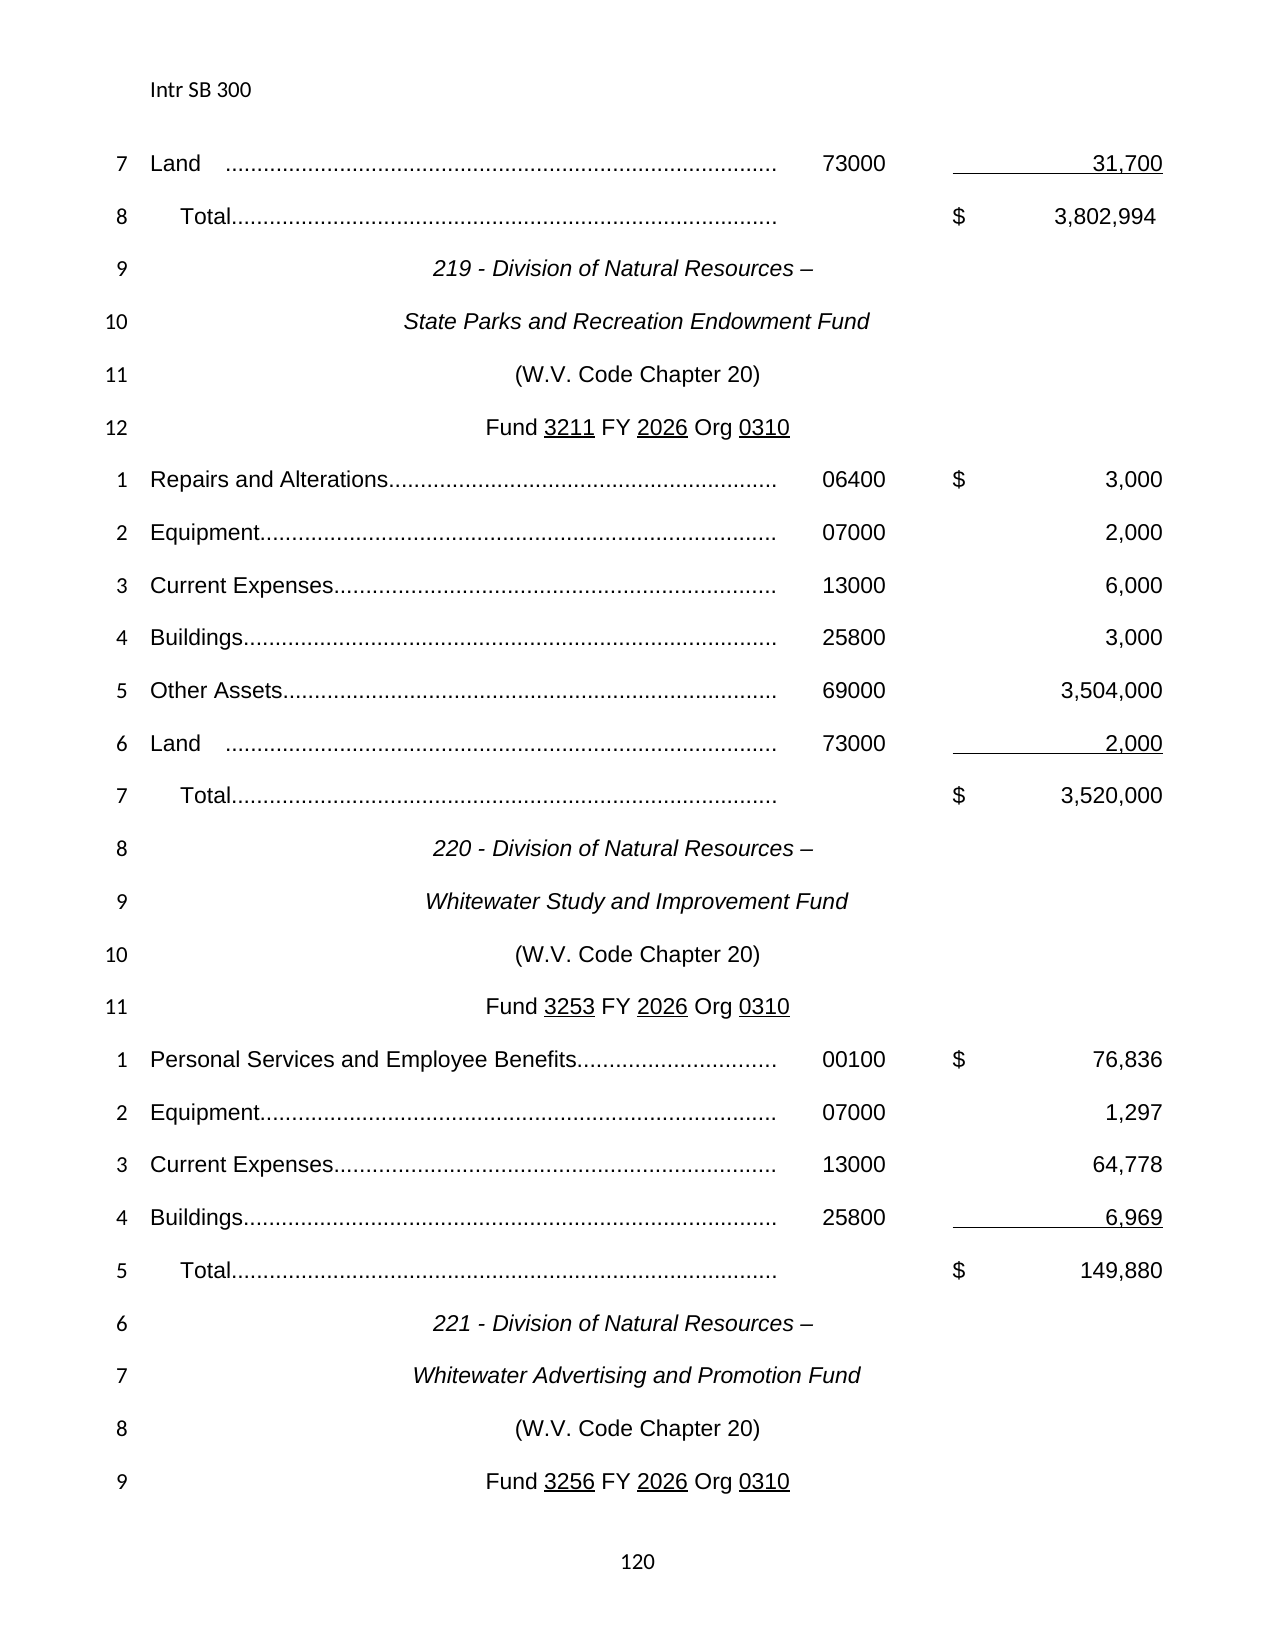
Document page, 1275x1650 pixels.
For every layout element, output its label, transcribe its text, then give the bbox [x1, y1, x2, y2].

text Fund 3256 FY 2026 Org 0310 [150, 1468, 1125, 1494]
text Total $ 149,880 [150, 1257, 1125, 1283]
text (W.V. Code Chapter 20) [150, 941, 1125, 967]
text (W.V. Code Chapter 20) [150, 1415, 1125, 1441]
text Total $ 3,520,000 [150, 782, 1125, 809]
text Fund 3211 FY 2026 Org 0310 [150, 413, 1125, 440]
text Current Expenses 13000 64,778 [150, 1151, 1125, 1178]
text Personal Services and Employee Benefits 00100 $ 76,836 [150, 1046, 1125, 1072]
text Fund 3253 FY 2026 Org 0310 [150, 993, 1125, 1020]
list Division of Natural Resources – [150, 835, 1125, 862]
text Buildings 25800 6,969 [150, 1204, 1125, 1231]
text Land 73000 31,700 [150, 150, 1125, 176]
text Equipment 07000 2,000 [150, 519, 1125, 545]
text Total $ 3,802,994 [150, 203, 1125, 229]
list Division of Natural Resources – [150, 1309, 1125, 1336]
text Whitewater Advertising and Promotion Fund [150, 1362, 1125, 1389]
text Other Assets 69000 3,504,000 [150, 677, 1125, 703]
text (W.V. Code Chapter 20) [150, 361, 1125, 387]
text Current Expenses 13000 6,000 [150, 572, 1125, 598]
text Land 73000 2,000 [150, 730, 1125, 756]
text Buildings 25800 3,000 [150, 624, 1125, 651]
text State Parks and Recreation Endowment Fund [150, 308, 1125, 334]
text Equipment 07000 1,297 [150, 1099, 1125, 1125]
list Division of Natural Resources – [150, 255, 1125, 282]
text Repairs and Alterations 06400 $ 3,000 [150, 466, 1125, 493]
text Whitewater Study and Improvement Fund [150, 888, 1125, 914]
